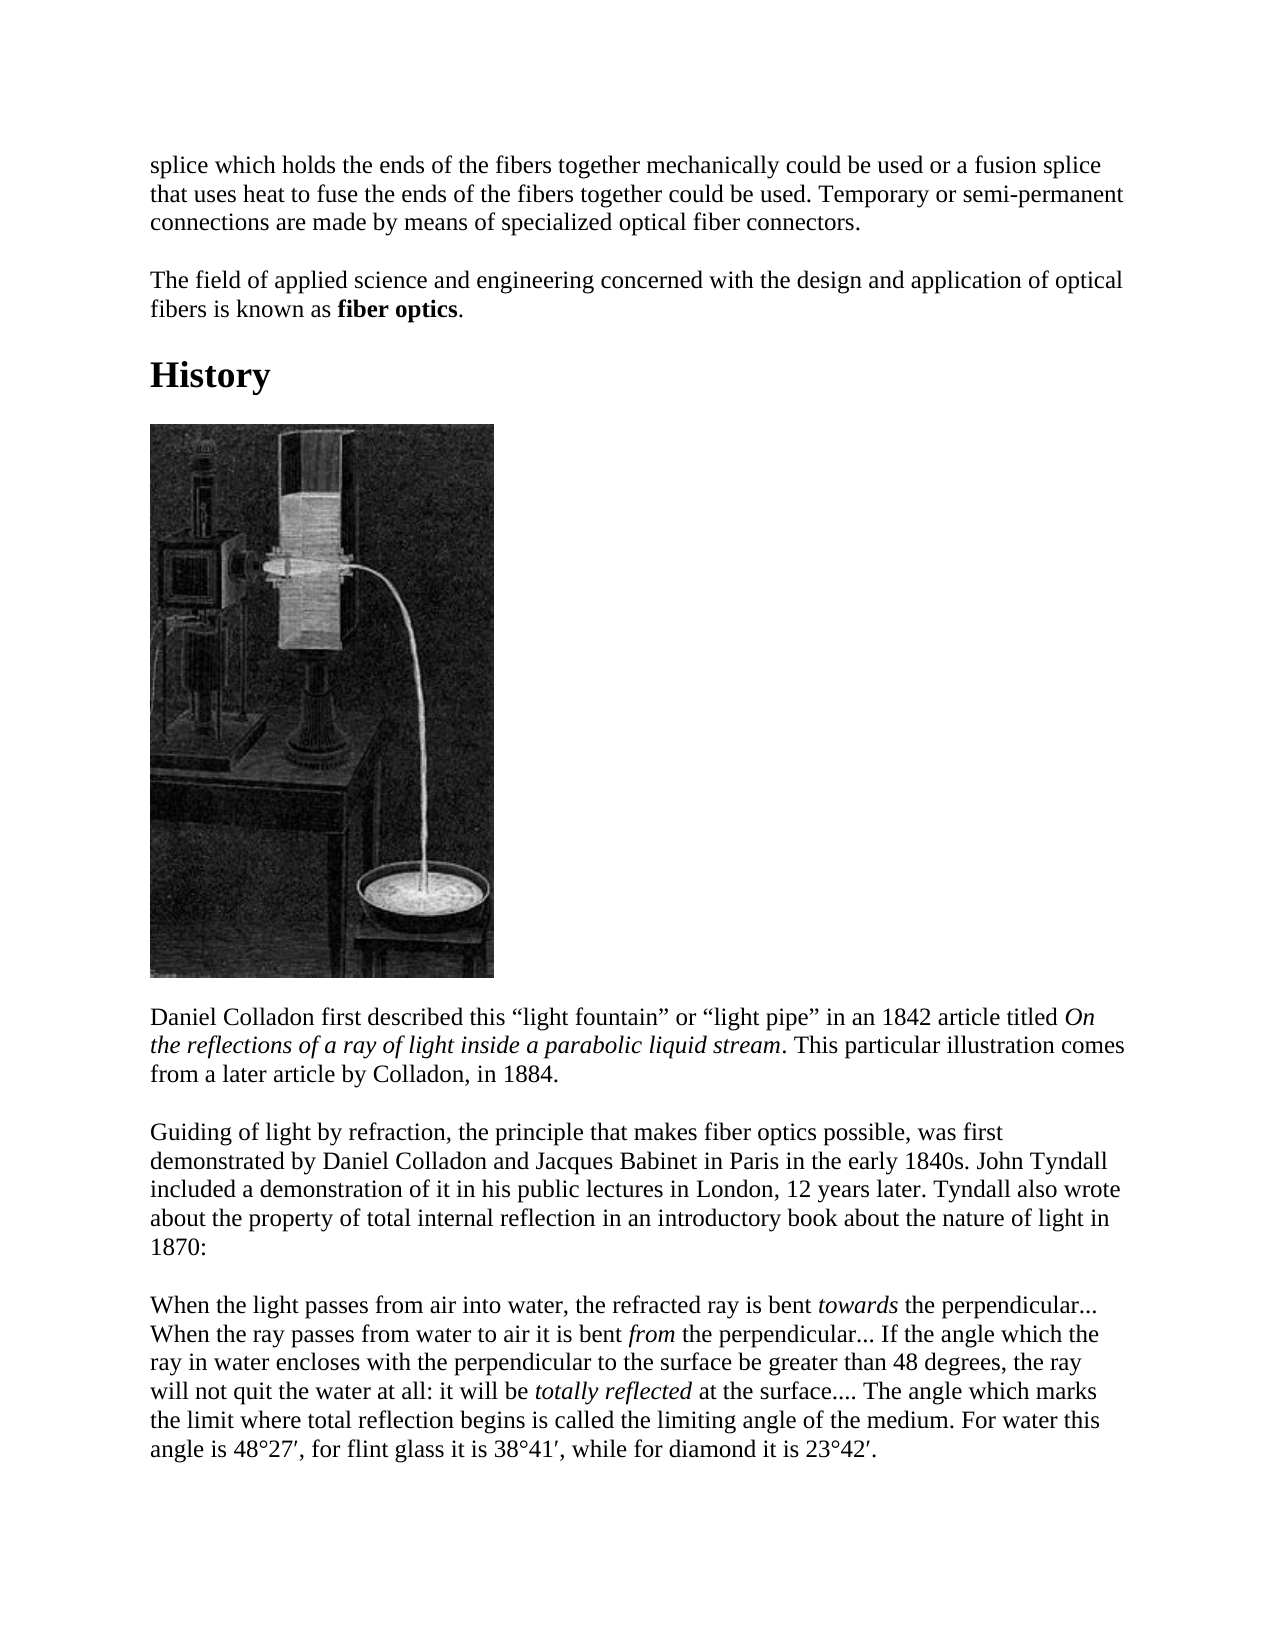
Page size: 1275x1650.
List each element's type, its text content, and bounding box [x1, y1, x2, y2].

text When the light passes from air into water, the refracted ray is bent towards the perpendicular... When the ray passes from water to air it is bent from the perpendicular... If the angle which the ray in water encloses with the perpendicular to the surface be greater than 48 degrees, the ray will not quit the water at all: it will be totally reflected at the surface.... The angle which marks the limit where total reflection begins is called the limiting angle of the medium. For water this angle is 48°27′, for flint glass it is 38°41′, while for diamond it is 23°42′. [150, 1290, 1125, 1462]
text History [150, 352, 1125, 395]
text Daniel Colladon first described this “light fountain” or “light pipe” in an 1842 article titled On the reflections of a ray of light inside a parabolic liquid stream. This particular illustration comes from a later article by Colladon, in 1884. [150, 1002, 1125, 1088]
text The field of applied science and engineering concerned with the design and application of optical fibers is known as fiber optics. [150, 265, 1125, 323]
text Guiding of light by refraction, the principle that makes fiber optics possible, was first demonstrated by Daniel Colladon and Jacques Babinet in Paris in the early 1840s. John Tyndall included a demonstration of it in his public lectures in London, 12 years later. Tyndall also wrote about the property of total internal reflection in an introductory book about the nature of light in 1870: [150, 1117, 1125, 1261]
picture [150, 424, 494, 978]
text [150, 150, 1125, 236]
